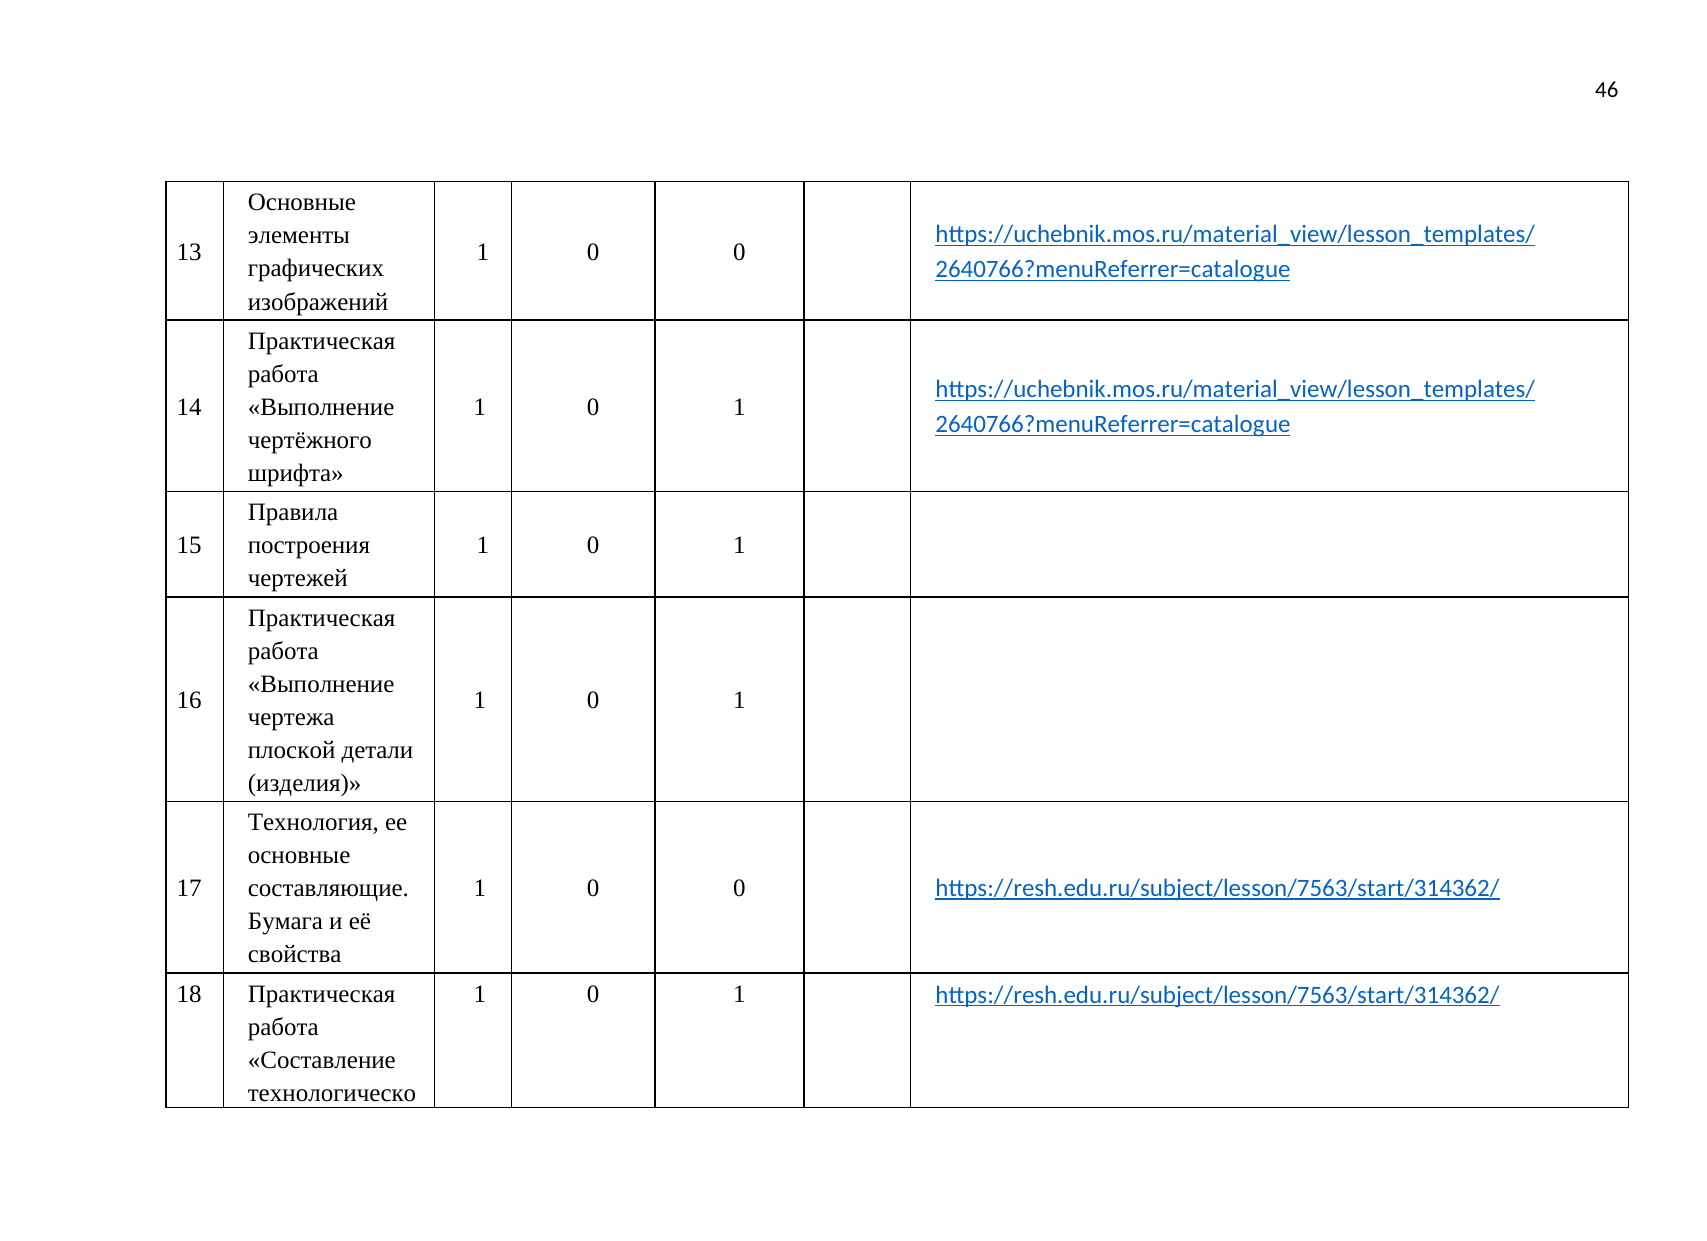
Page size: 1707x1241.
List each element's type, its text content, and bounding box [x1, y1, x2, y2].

table_cell [805, 802, 910, 972]
table_cell 1 [656, 598, 803, 801]
table_cell https://uchebnik.mos.ru/material_view/lesson_templates/2640766?menuReferrer=catalogue [911, 321, 1628, 491]
table_cell 0 [656, 182, 803, 319]
table_cell [911, 598, 1628, 801]
table_cell 0 [656, 802, 803, 972]
table_cell 15 [167, 492, 223, 596]
table_cell 0 [512, 802, 654, 972]
table_cell Технология, ее основные составляющие. Бумага и её свойства [224, 802, 434, 972]
table_cell 1 [435, 492, 511, 596]
table_cell 1 [656, 492, 803, 596]
table_cell [805, 182, 910, 319]
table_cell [911, 802, 1628, 972]
table_cell [911, 492, 1628, 596]
table_cell 18 [167, 974, 223, 1107]
table_cell 1 [435, 802, 511, 972]
table_cell Правила построения чертежей [224, 492, 434, 596]
table_cell 0 [512, 974, 654, 1107]
table_cell 1 [656, 974, 803, 1107]
table_cell [805, 598, 910, 801]
table_cell 17 [167, 802, 223, 972]
table_cell 0 [512, 182, 654, 319]
table_cell 0 [512, 598, 654, 801]
table_cell Практическая работа «Выполнение чертёжного шрифта» [224, 321, 434, 491]
table_cell 14 [167, 321, 223, 491]
table_cell 1 [656, 321, 803, 491]
table_cell [805, 492, 910, 596]
table_cell 1 [435, 974, 511, 1107]
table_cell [911, 974, 1628, 1107]
table_cell [805, 321, 910, 491]
table_cell 1 [435, 182, 511, 319]
table_cell [805, 974, 910, 1107]
table_cell Практическая работа «Выполнение чертежа плоской детали (изделия)» [224, 598, 434, 801]
table_cell 1 [435, 598, 511, 801]
table_cell 1 [435, 321, 511, 491]
table_cell 16 [167, 598, 223, 801]
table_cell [224, 974, 434, 1107]
table_cell 0 [512, 492, 654, 596]
table_cell Основные элементы графических изображений [224, 182, 434, 319]
table_cell 13 [167, 182, 223, 319]
table_cell https://uchebnik.mos.ru/material_view/lesson_templates/2640766?menuReferrer=catalogue [911, 182, 1628, 319]
table_cell 0 [512, 321, 654, 491]
